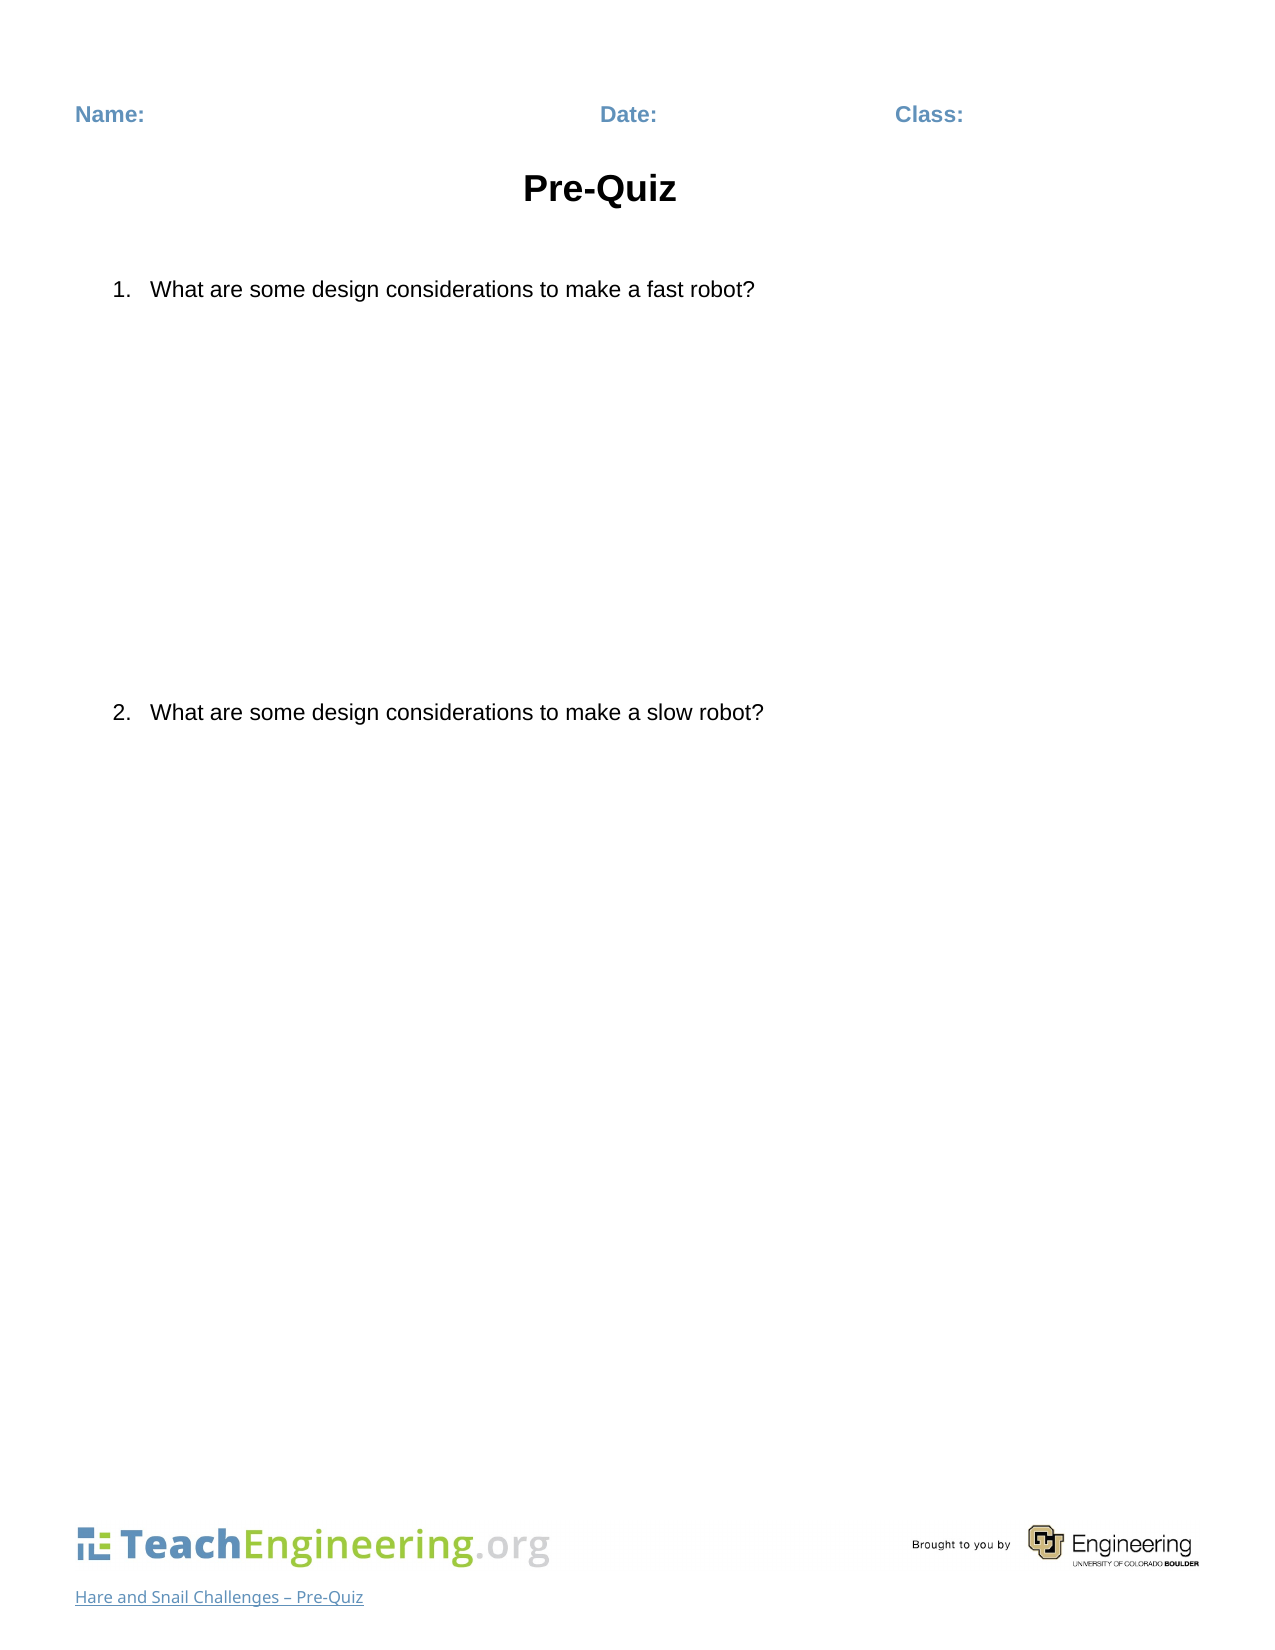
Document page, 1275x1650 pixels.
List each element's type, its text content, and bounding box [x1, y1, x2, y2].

list What are some design considerations to make a slow robot? [112, 699, 1125, 725]
list What are some design considerations to make a fast robot? [112, 276, 1125, 302]
text Pre-Quiz [75, 166, 1125, 209]
picture [75, 1520, 1200, 1571]
